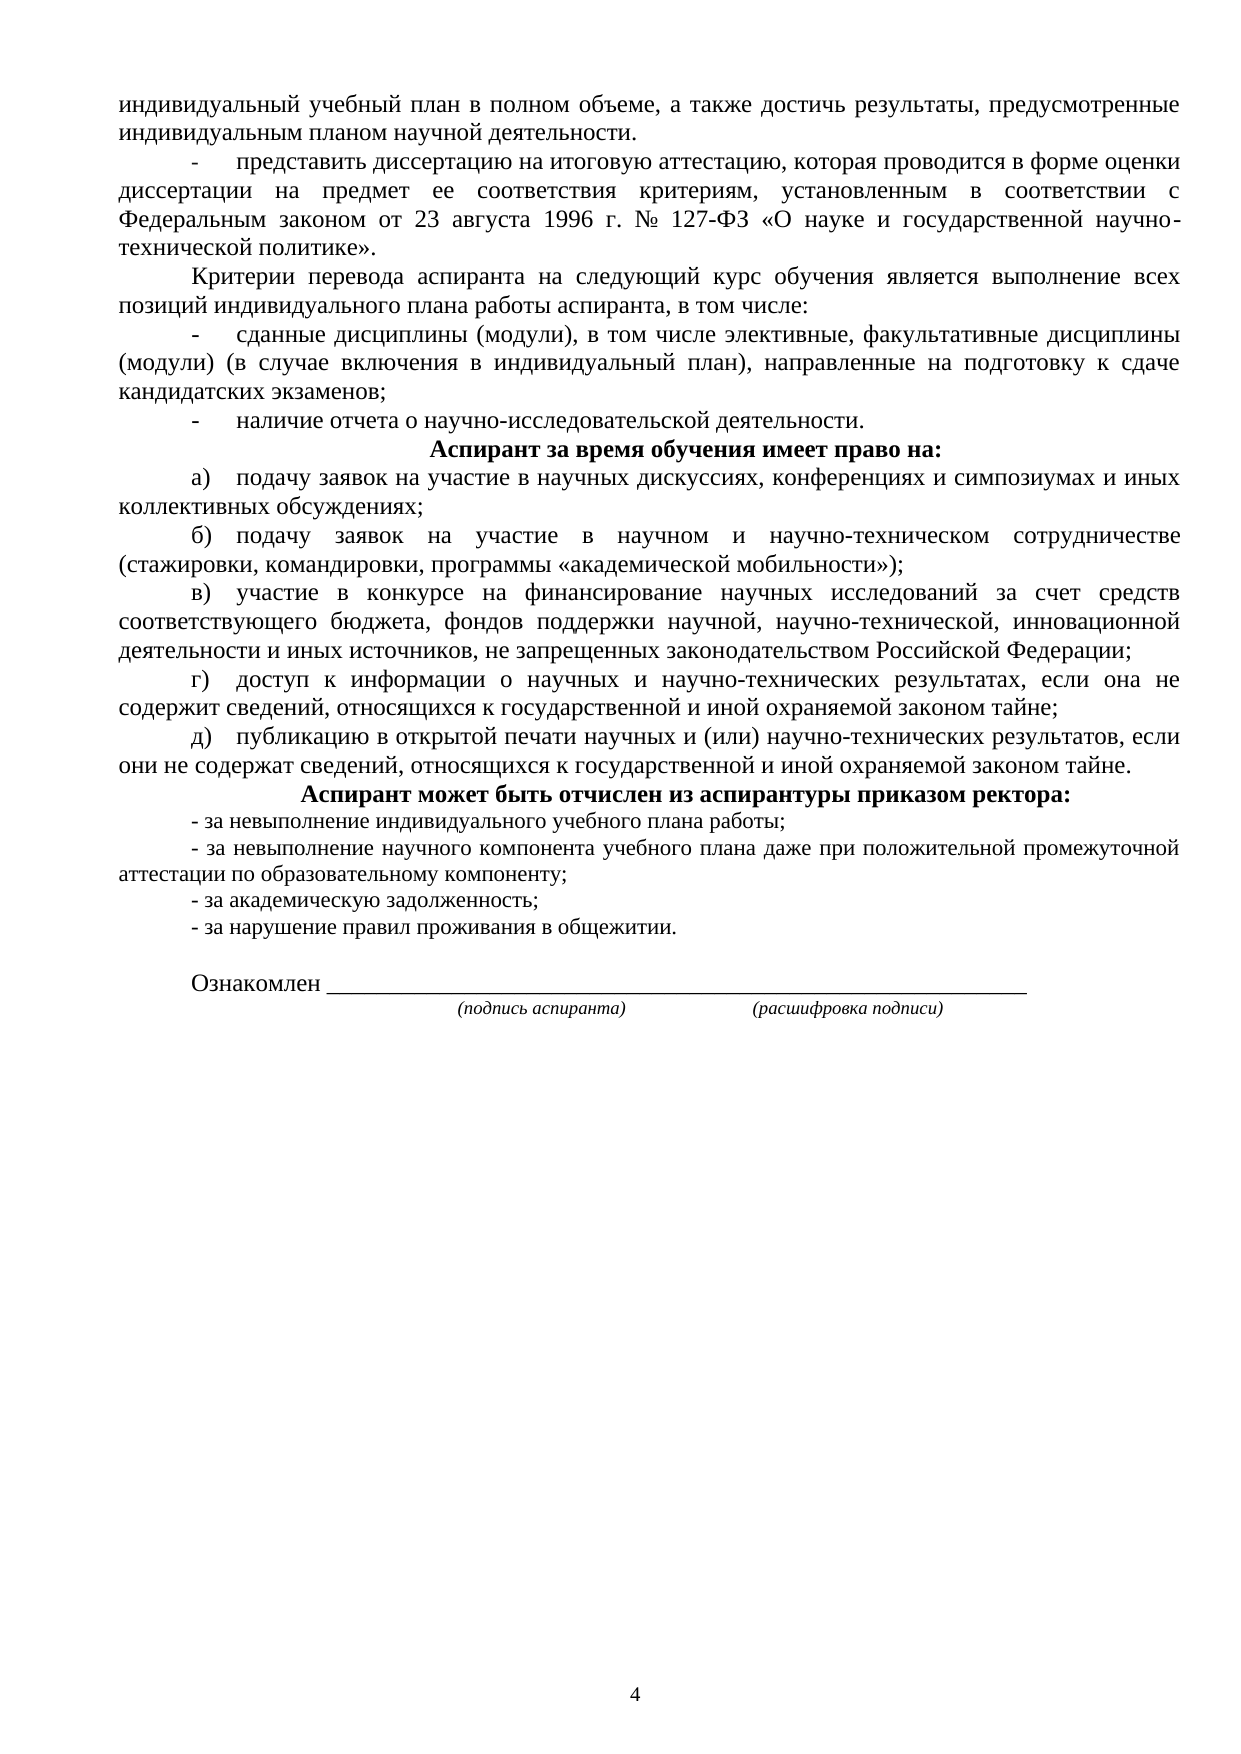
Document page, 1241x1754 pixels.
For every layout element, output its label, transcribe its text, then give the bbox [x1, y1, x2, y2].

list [118, 89, 1181, 146]
text Ознакомлен ________________________________________________________ [118, 968, 1181, 997]
text - за нарушение правил проживания в общежитии. [118, 913, 1181, 939]
text Аспирант может быть отчислен из аспирантуры приказом ректора: [118, 779, 1181, 807]
list представить диссертацию на итоговую аттестацию, которая проводится в форме оценки диссертации на предмет ее соответствия критериям, установленным в соответствии с Федеральным законом от 23 августа 1996 г. № 127-ФЗ «О науке и государственной научно-технической политике». [118, 146, 1181, 261]
text д) публикацию в открытой печати научных и (или) научно-технических результатов, если они не содержат сведений, относящихся к государственной и иной охраняемой законом тайне. [118, 721, 1181, 779]
text - за невыполнение научного компонента учебного плана даже при положительной промежуточной аттестации по образовательному компоненту; [118, 834, 1181, 886]
text - сданные дисциплины (модули), в том числе элективные, факультативные дисциплины (модули) (в случае включения в индивидуальный план), направленные на подготовку к сдаче кандидатских экзаменов; [118, 319, 1181, 405]
text в) участие в конкурсе на финансирование научных исследований за счет средств соответствующего бюджета, фондов поддержки научной, научно-технической, инновационной деятельности и иных источников, не запрещенных законодательством Российской Федерации; [118, 577, 1181, 664]
text г) доступ к информации о научных и научно-технических результатах, если она не содержит сведений, относящихся к государственной и иной охраняемой законом тайне; [118, 664, 1181, 721]
text - за академическую задолженность; [118, 886, 1181, 913]
text Аспирант за время обучения имеет право на: [118, 434, 1181, 462]
text б) подачу заявок на участие в научном и научно-техническом сотрудничестве (стажировки, командировки, программы «академической мобильности»); [118, 520, 1181, 577]
text - наличие отчета о научно-исследовательской деятельности. [118, 405, 1181, 434]
text а) подачу заявок на участие в научных дискуссиях, конференциях и симпозиумах и иных коллективных обсуждениях; [118, 462, 1181, 520]
text - за невыполнение индивидуального учебного плана работы; [118, 807, 1181, 834]
text (подпись аспиранта) (расшифровка подписи) [118, 997, 1181, 1018]
text Критерии перевода аспиранта на следующий курс обучения является выполнение всех позиций индивидуального плана работы аспиранта, в том числе: [118, 261, 1181, 319]
